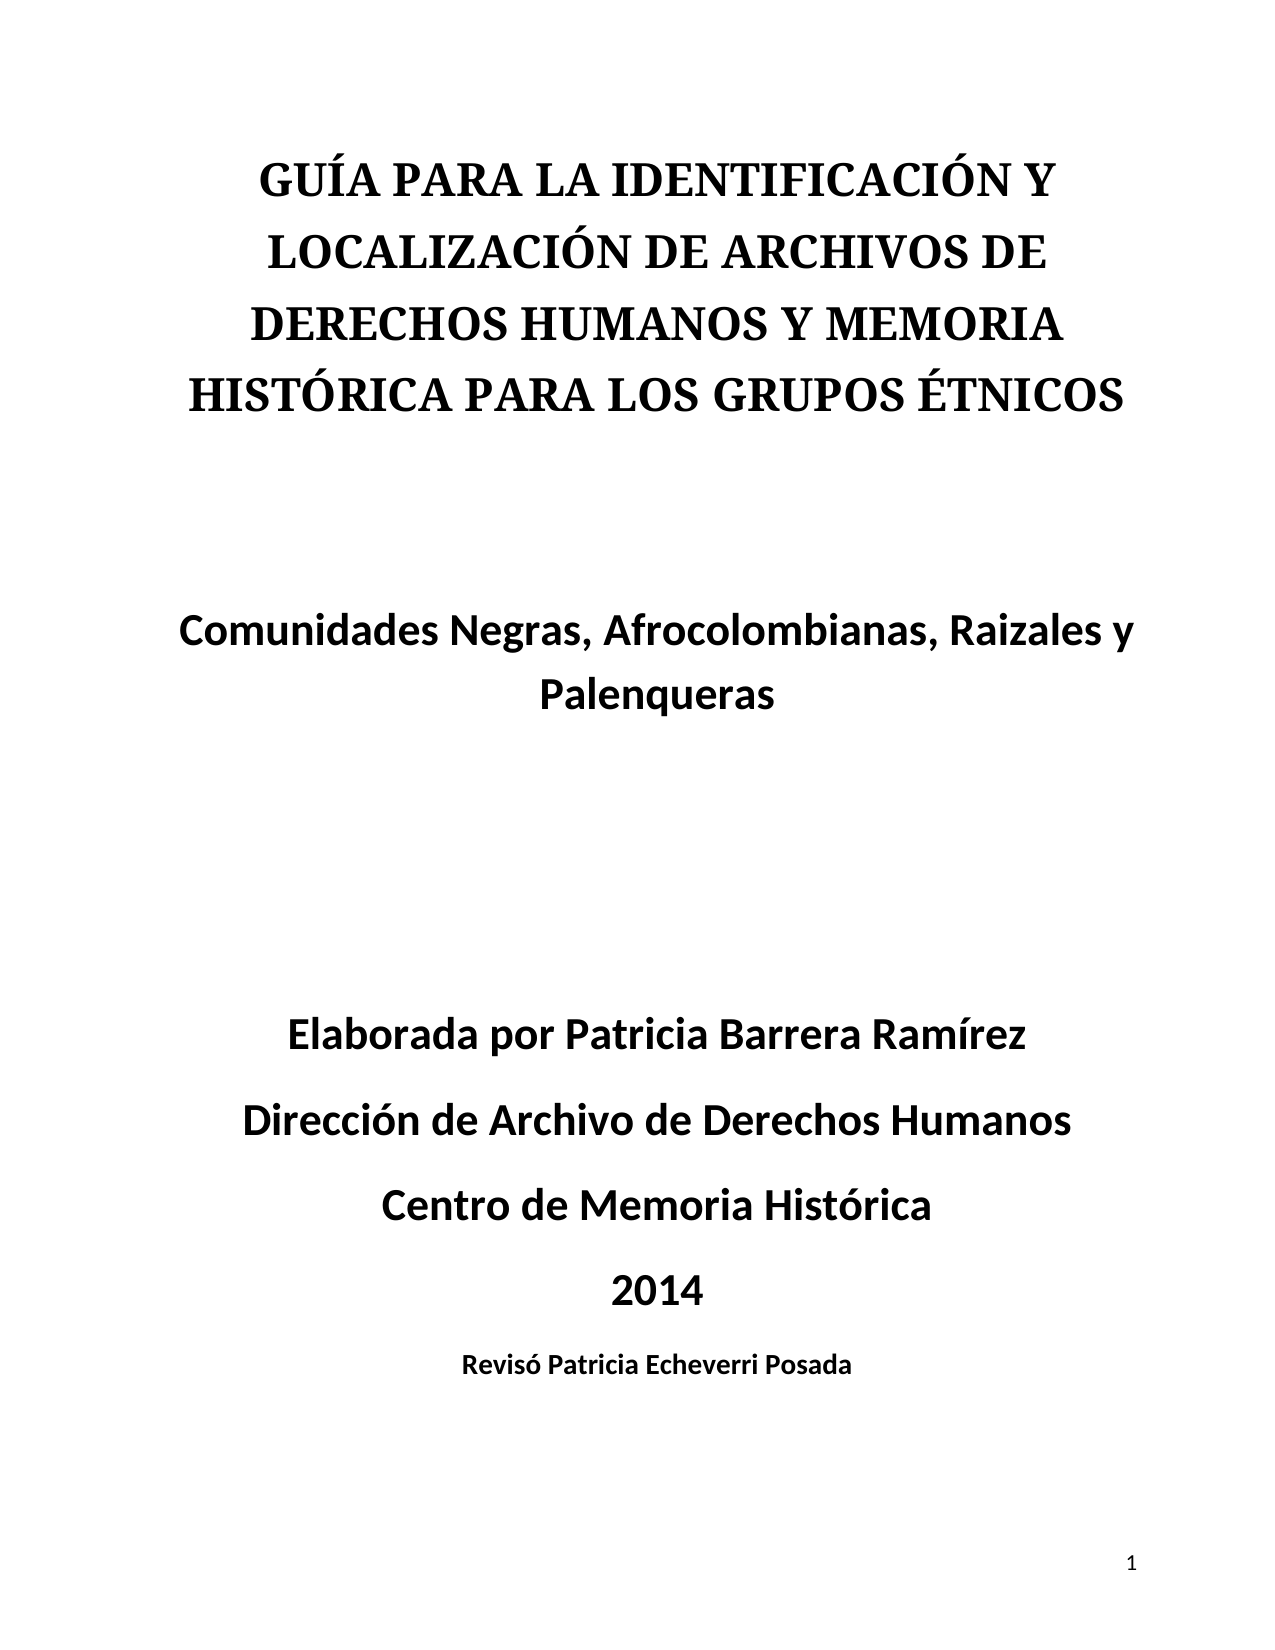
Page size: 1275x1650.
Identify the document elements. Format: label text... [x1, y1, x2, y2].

text GUÍA PARA LA IDENTIFICACIÓN Y LOCALIZACIÓN DE ARCHIVOS DE DERECHOS HUMANOS Y MEMORIA HISTÓRICA PARA LOS GRUPOS ÉTNICOS [177, 148, 1137, 425]
text Elaborada por Patricia Barrera Ramírez [177, 1005, 1137, 1061]
text 2014 [177, 1261, 1137, 1317]
text Centro de Memoria Histórica [177, 1176, 1137, 1231]
text Dirección de Archivo de Derechos Humanos [177, 1090, 1137, 1146]
text Comunidades Negras, Afrocolombianas, Raizales y Palenqueras [177, 601, 1137, 721]
text Revisó Patricia Echeverri Posada [177, 1346, 1137, 1381]
